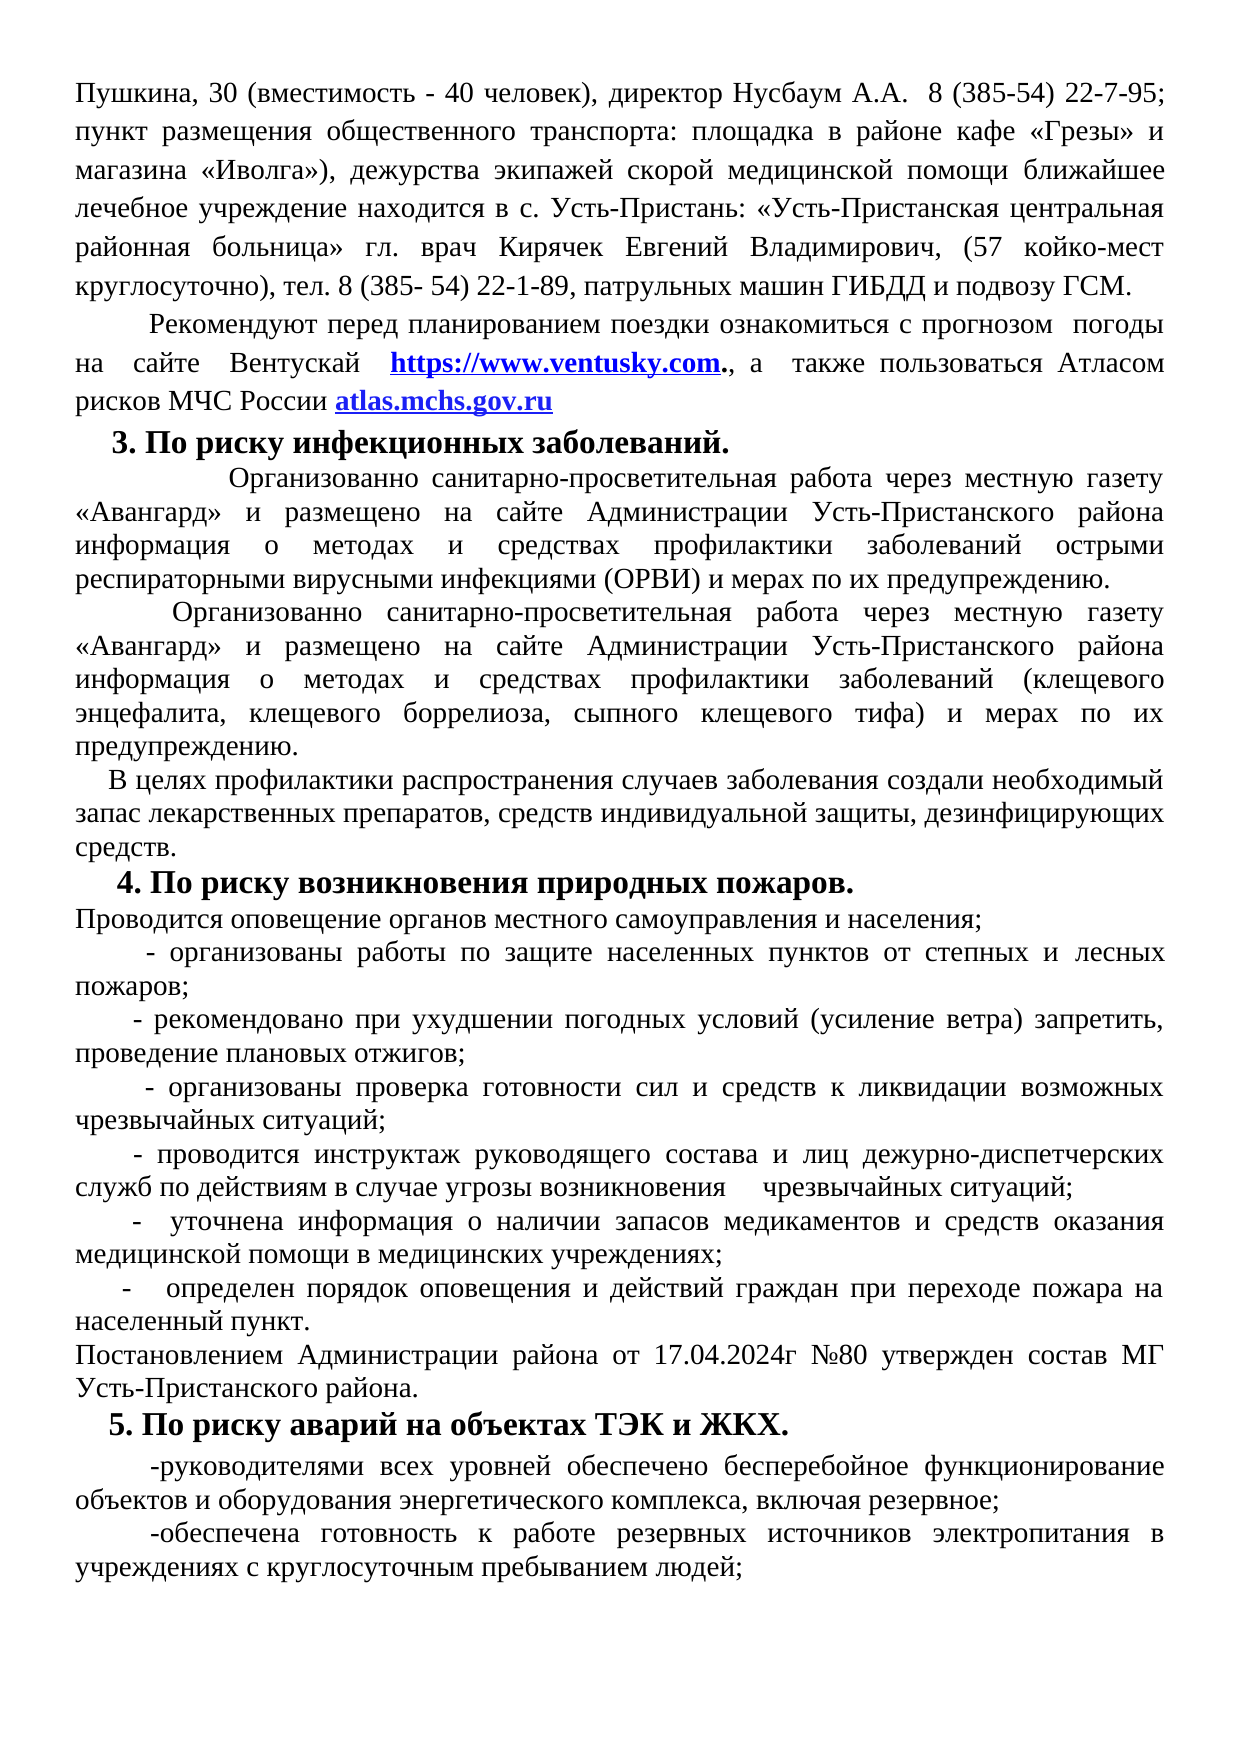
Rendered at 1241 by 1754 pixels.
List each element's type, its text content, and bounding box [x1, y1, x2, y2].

text Постановлением Администрации района от 17.04.2024г №80 утвержден состав МГ Усть-Пристанского района. [75, 1337, 1165, 1404]
text Проводится оповещение органов местного самоуправления и населения; [75, 901, 1165, 934]
text - уточнена информация о наличии запасов медикаментов и средств оказания медицинской помощи в медицинских учреждениях; [75, 1203, 1165, 1270]
list Рекомендуют перед планированием поездки ознакомиться с прогнозом погоды на сайте Вентускай https://www.ventusky.com., а также пользоваться Атласом рисков МЧС России atlas.mchs.gov.ru [75, 306, 1165, 417]
text - проводится инструктаж руководящего состава и лиц дежурно-диспетчерских служб по действиям в случае угрозы возникновения чрезвычайных ситуаций; [75, 1136, 1165, 1203]
text - рекомендовано при ухудшении погодных условий (усиление ветра) запретить, проведение плановых отжигов; [75, 1002, 1165, 1069]
text 3. По риску инфекционных заболеваний. [75, 422, 1165, 460]
text - организованы проверка готовности сил и средств к ликвидации возможных чрезвычайных ситуаций; [75, 1069, 1165, 1136]
text 4. По риску возникновения природных пожаров. [75, 863, 1165, 901]
text -обеспечена готовность к работе резервных источников электропитания в учреждениях с круглосуточным пребыванием людей; [75, 1515, 1165, 1582]
list 5. По риску аварий на объектах ТЭК и ЖКХ. [75, 1404, 1165, 1442]
text Организованно санитарно-просветительная работа через местную газету «Авангард» и размещено на сайте Администрации Усть-Пристанского района информация о методах и средствах профилактики заболеваний острыми респираторными вирусными инфекциями (ОРВИ) и мерах по их предупреждению. [75, 460, 1165, 594]
text -руководителями всех уровней обеспечено бесперебойное функционирование объектов и оборудования энергетического комплекса, включая резервное; [75, 1448, 1165, 1515]
text - организованы работы по защите населенных пунктов от степных и лесных пожаров; [75, 934, 1165, 1002]
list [75, 75, 1165, 301]
text - определен порядок оповещения и действий граждан при переходе пожара на населенный пункт. [75, 1270, 1165, 1337]
text Организованно санитарно-просветительная работа через местную газету «Авангард» и размещено на сайте Администрации Усть-Пристанского района информация о методах и средствах профилактики заболеваний (клещевого энцефалита, клещевого боррелиоза, сыпного клещевого тифа) и мерах по их предупреждению. [75, 594, 1165, 762]
text В целях профилактики распространения случаев заболевания создали необходимый запас лекарственных препаратов, средств индивидуальной защиты, дезинфицирующих средств. [75, 762, 1165, 863]
